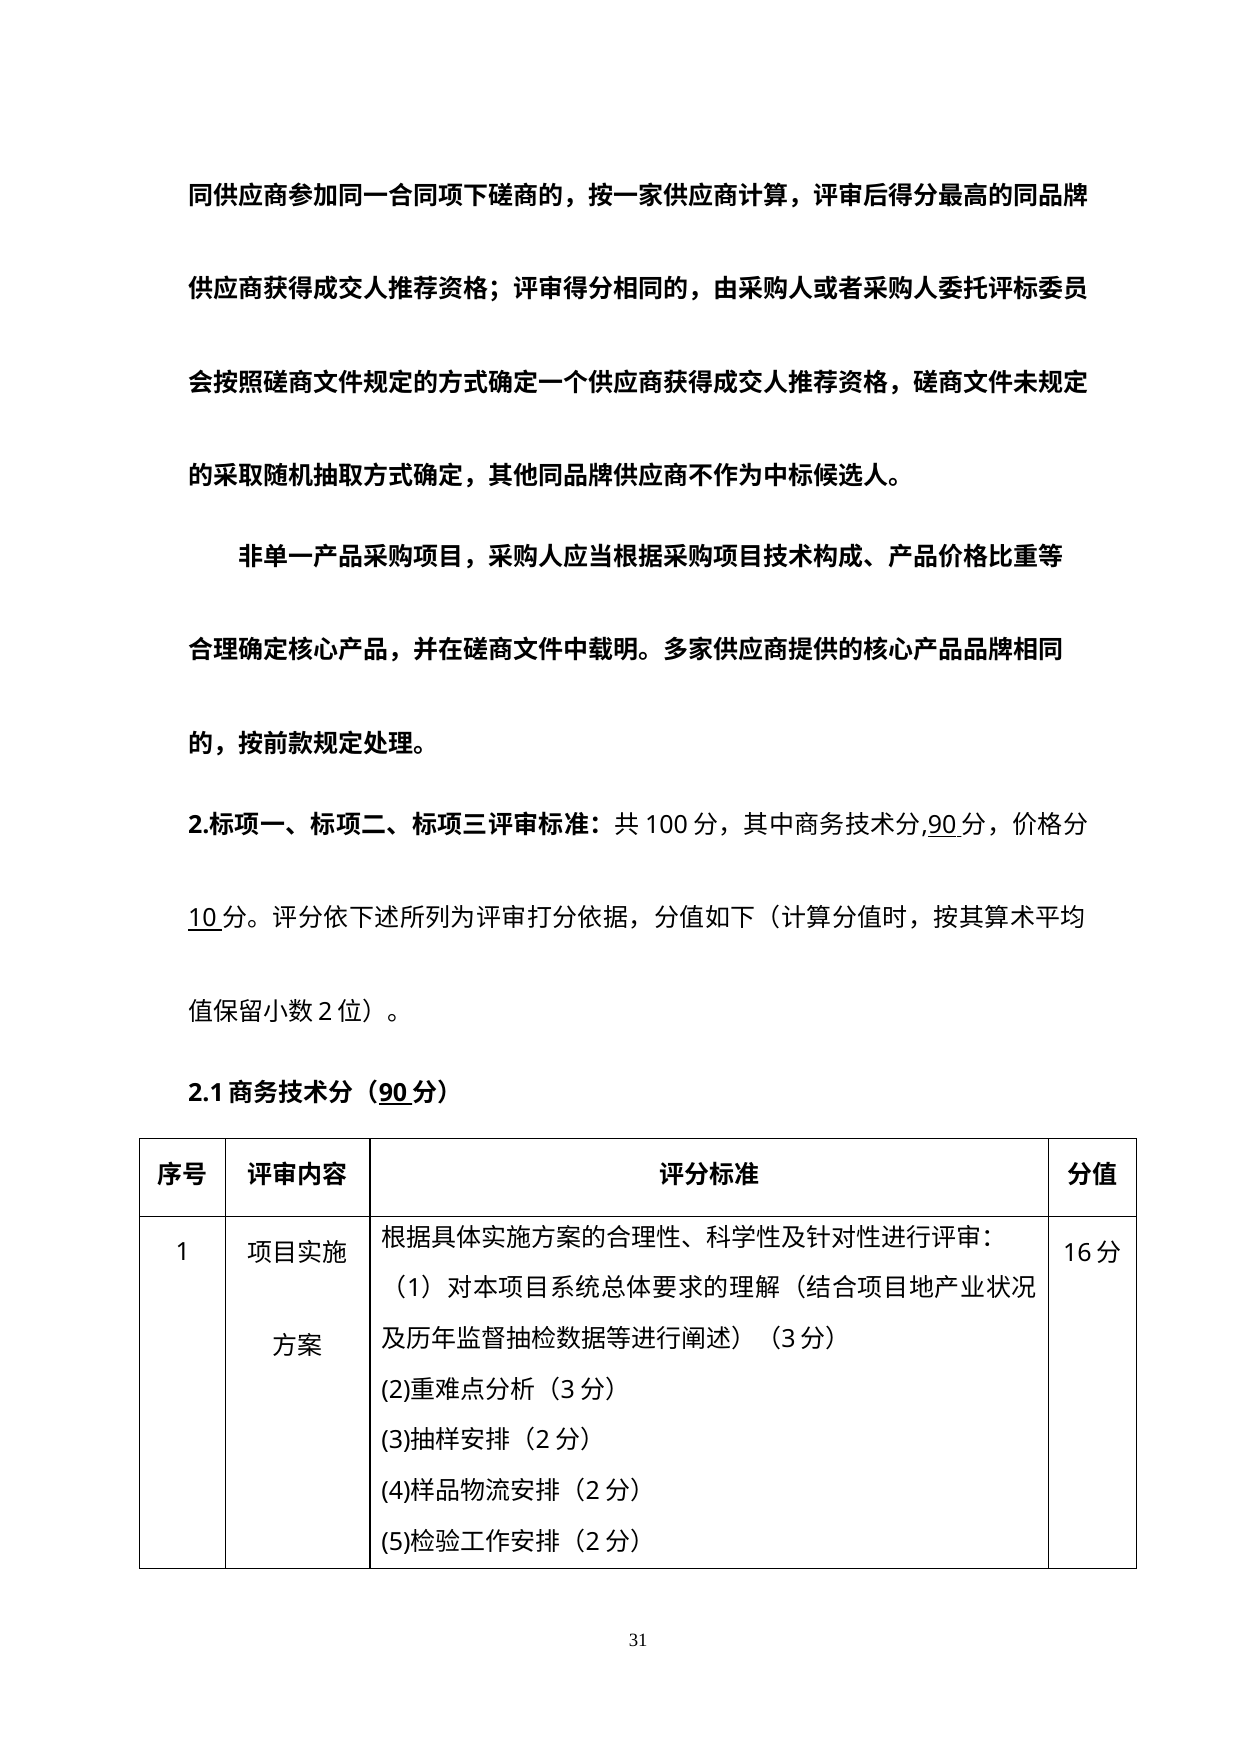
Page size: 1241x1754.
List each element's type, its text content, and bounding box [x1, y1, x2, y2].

table_header 分值 [1049, 1139, 1136, 1216]
table_cell 16分 [1049, 1217, 1136, 1568]
table_cell 项目实施方案 [226, 1217, 369, 1568]
table_cell 1 [140, 1217, 225, 1568]
table_header 评审内容 [226, 1139, 369, 1216]
text 2.1商务技术分（90分） [188, 1057, 1088, 1124]
text 2.标项一、标项二、标项三评审标准：共100分，其中商务技术分,90分，价格分10分。评分依下述所列为评审打分依据，分值如下（计算分值时，按其算术平均值保留小数2位）。 [188, 789, 1088, 1043]
table_header 序号 [140, 1139, 225, 1216]
text 非单一产品采购项目，采购人应当根据采购项目技术构成、产品价格比重等合理确定核心产品，并在磋商文件中载明。多家供应商提供的核心产品品牌相同的，按前款规定处理。 [188, 521, 1088, 775]
table_header 评分标准 [371, 1139, 1048, 1216]
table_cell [371, 1217, 1048, 1568]
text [188, 160, 1088, 507]
